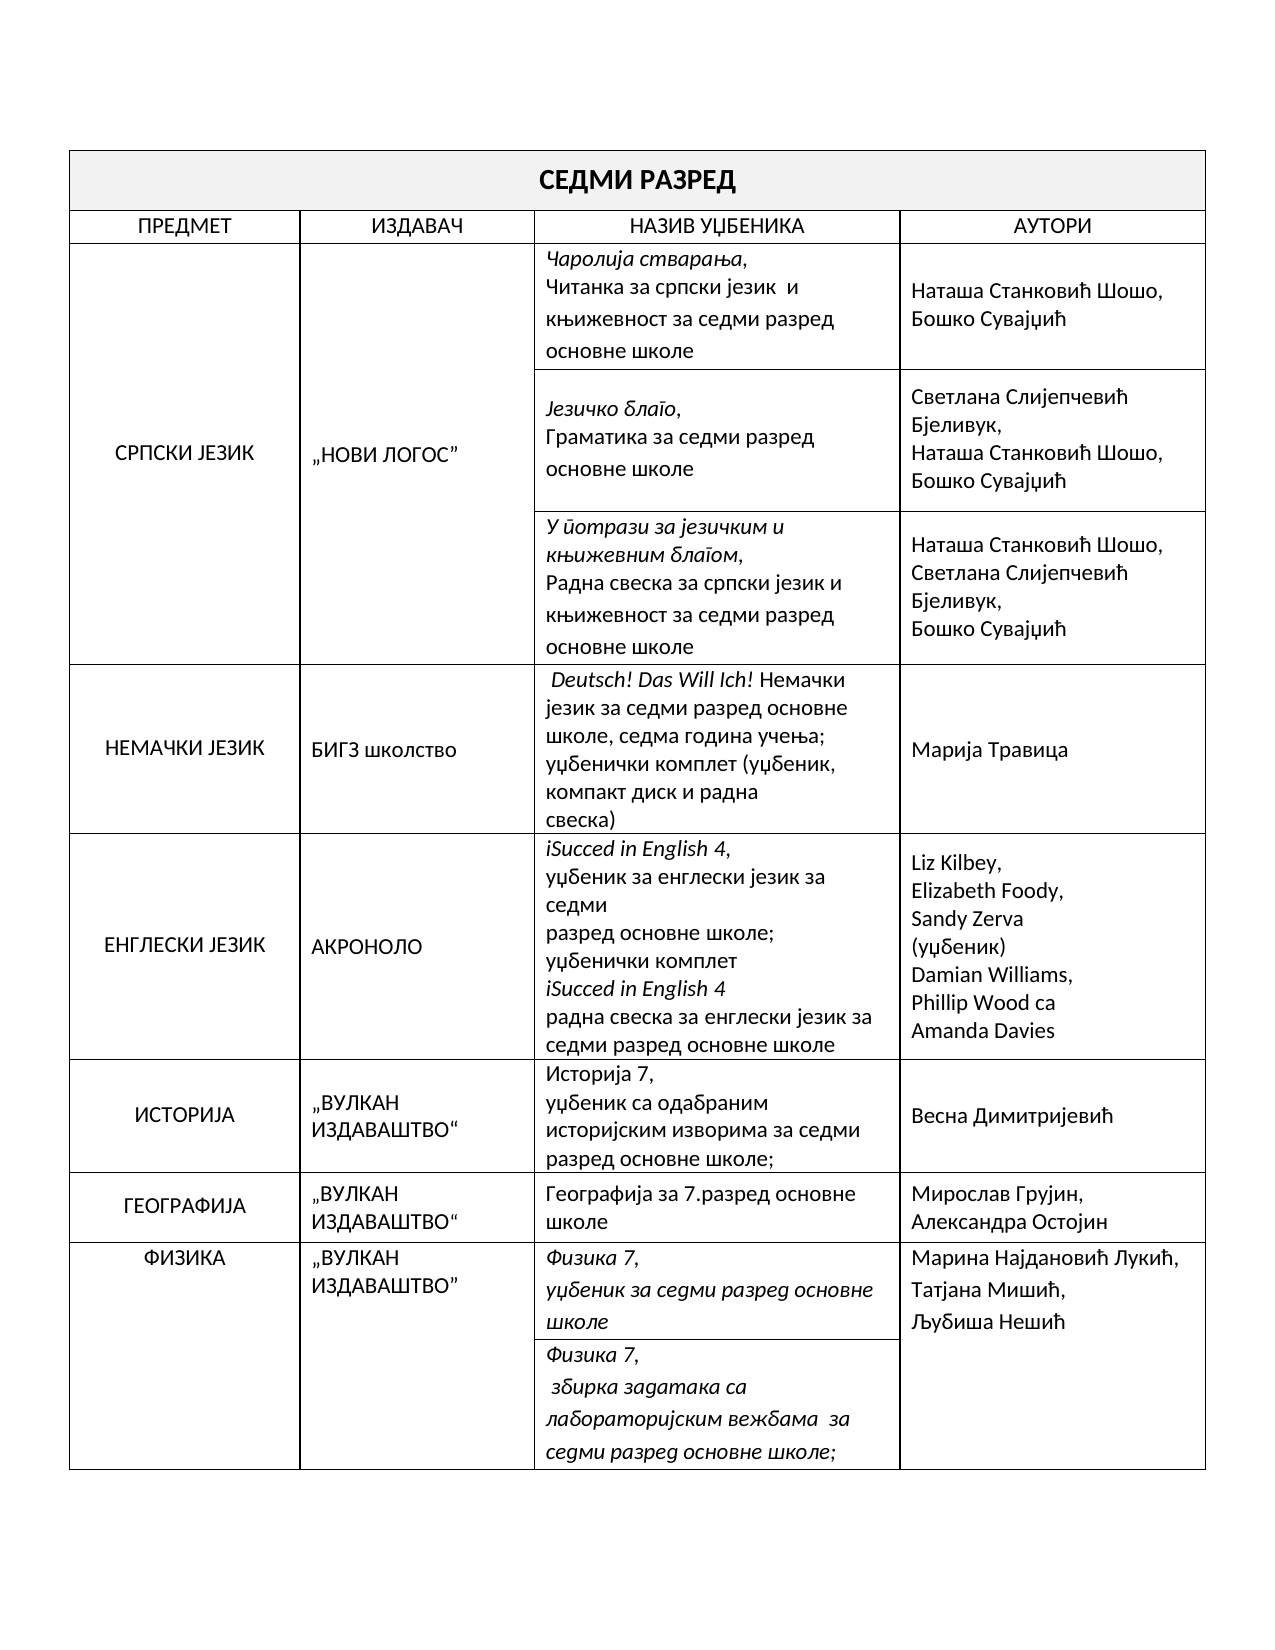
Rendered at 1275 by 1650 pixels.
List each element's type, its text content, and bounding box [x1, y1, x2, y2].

table_cell „ВУЛКАН ИЗДАВАШТВО“ [301, 1060, 534, 1172]
table_cell У потрази за језичким и књижевним благом, Радна свеска за српски језик и књижевност за седми разред основне школе [535, 512, 899, 664]
table_header СЕДМИ РАЗРЕД [70, 151, 1205, 210]
table_cell ИСТОРИЈА [70, 1060, 299, 1172]
table_cell iSucced in English 4, уџбеник за енглески језик за седми разред основне школе; уџбенички комплет iSucced in English 4 радна свеска за енглески језик за седми разред основне школе [535, 834, 899, 1058]
table_cell Liz Kilbey, Elizabeth Foody, Sandy Zerva (уџбеник) Damian Williams, Phillip Wood са Amanda Davies [901, 834, 1205, 1058]
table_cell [535, 1340, 899, 1469]
table_cell Марија Травица [901, 665, 1205, 833]
table_cell ЕНГЛЕСКИ ЈЕЗИК [70, 834, 299, 1058]
table_cell ГЕОГРАФИЈА [70, 1173, 299, 1242]
table_cell НАЗИВ УЏБЕНИКА [535, 211, 899, 243]
table_cell Наташа Станковић Шошо, Светлана Слијепчевић Бјеливук, Бошко Сувајџић [901, 512, 1205, 664]
table_cell „ВУЛКАН ИЗДАВАШТВО“ [301, 1173, 534, 1242]
table_cell АУТОРИ [901, 211, 1205, 243]
table_cell Мирослав Грујин, Александра Остојин [901, 1173, 1205, 1242]
table_cell Весна Димитријевић [901, 1060, 1205, 1172]
table_cell Чаролија стварања, Читанка за српски језик и књижевност за седми разред основне школе [535, 244, 899, 368]
table_cell „НОВИ ЛОГОС” [301, 244, 534, 664]
table_cell ИЗДАВАЧ [301, 211, 534, 243]
table_cell Марина Најдановић Лукић, Татјана Мишић, Љубиша Нешић [901, 1243, 1205, 1469]
table_cell ПРЕДМЕТ [70, 211, 299, 243]
table_cell Историја 7, уџбеник са одабраним историјским изворима за седми разред основне школе; [535, 1060, 899, 1172]
table_cell Географија за 7.разред основне школе [535, 1173, 899, 1242]
table_cell Наташа Станковић Шошо, Бошко Сувајџић [901, 244, 1205, 368]
table_cell Deutsch! Das Will Ich! Немачки језик за седми разред основне школе, седма година учења; уџбенички комплет (уџбеник, компакт диск и радна свеска) [535, 665, 899, 833]
table_cell ФИЗИКА [70, 1243, 299, 1469]
table_cell АКРОНОЛО [301, 834, 534, 1058]
table_cell БИГЗ школство [301, 665, 534, 833]
table_cell НЕМАЧКИ ЈЕЗИК [70, 665, 299, 833]
table_cell Светлана Слијепчевић Бјеливук, Наташа Станковић Шошо, Бошко Сувајџић [901, 370, 1205, 511]
table_cell Језичко благо, Граматика за седми разред основне школе [535, 370, 899, 511]
table_cell „ВУЛКАН ИЗДАВАШТВО” [301, 1243, 534, 1469]
table_cell Физика 7, уџбеник за седми разред основне школе [535, 1243, 899, 1339]
table_cell СРПСКИ ЈЕЗИК [70, 244, 299, 664]
